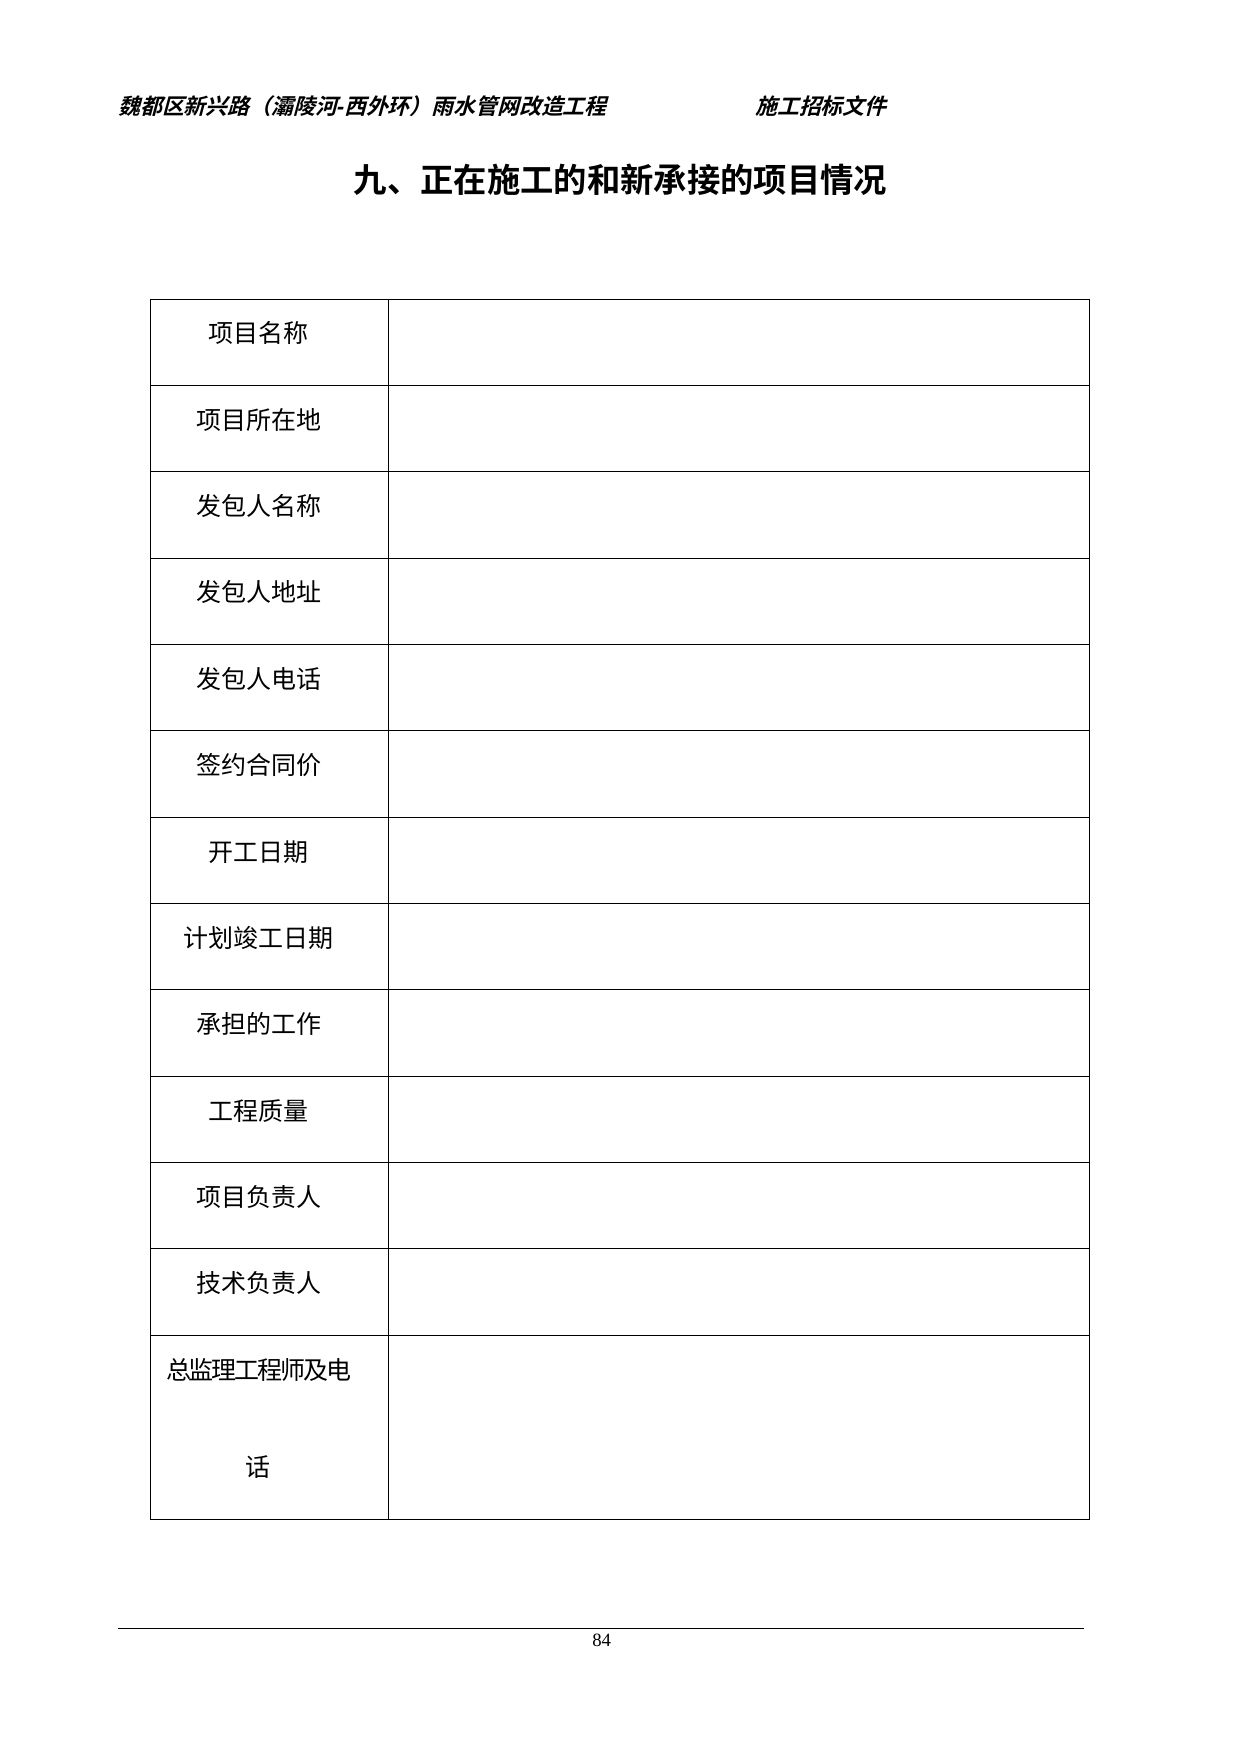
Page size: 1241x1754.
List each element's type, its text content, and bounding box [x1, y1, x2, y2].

table_cell [389, 386, 1089, 471]
table_cell 项目所在地 [151, 386, 388, 471]
table_cell 开工日期 [151, 818, 388, 903]
table_cell 计划竣工日期 [151, 904, 388, 989]
table_header 项目名称 [151, 300, 388, 385]
table_cell [389, 645, 1089, 730]
table_cell [389, 1077, 1089, 1162]
table_cell 总监理工程师及电话 [151, 1336, 388, 1518]
text 九、正在施工的和新承接的项目情况 [118, 146, 1122, 211]
table_cell 工程质量 [151, 1077, 388, 1162]
table_cell [389, 559, 1089, 644]
table_cell 承担的工作 [151, 990, 388, 1076]
table_cell 发包人名称 [151, 472, 388, 557]
table_header [389, 300, 1089, 385]
table_cell 项目负责人 [151, 1163, 388, 1248]
table_cell [389, 731, 1089, 817]
table_cell 发包人地址 [151, 559, 388, 644]
table_cell [389, 818, 1089, 903]
table_cell [389, 1249, 1089, 1335]
table_cell 发包人电话 [151, 645, 388, 730]
table_cell [389, 990, 1089, 1076]
table_cell [389, 1336, 1089, 1518]
table_cell 技术负责人 [151, 1249, 388, 1335]
table_cell [389, 904, 1089, 989]
table_cell 签约合同价 [151, 731, 388, 817]
table_cell [389, 472, 1089, 557]
table_cell [389, 1163, 1089, 1248]
